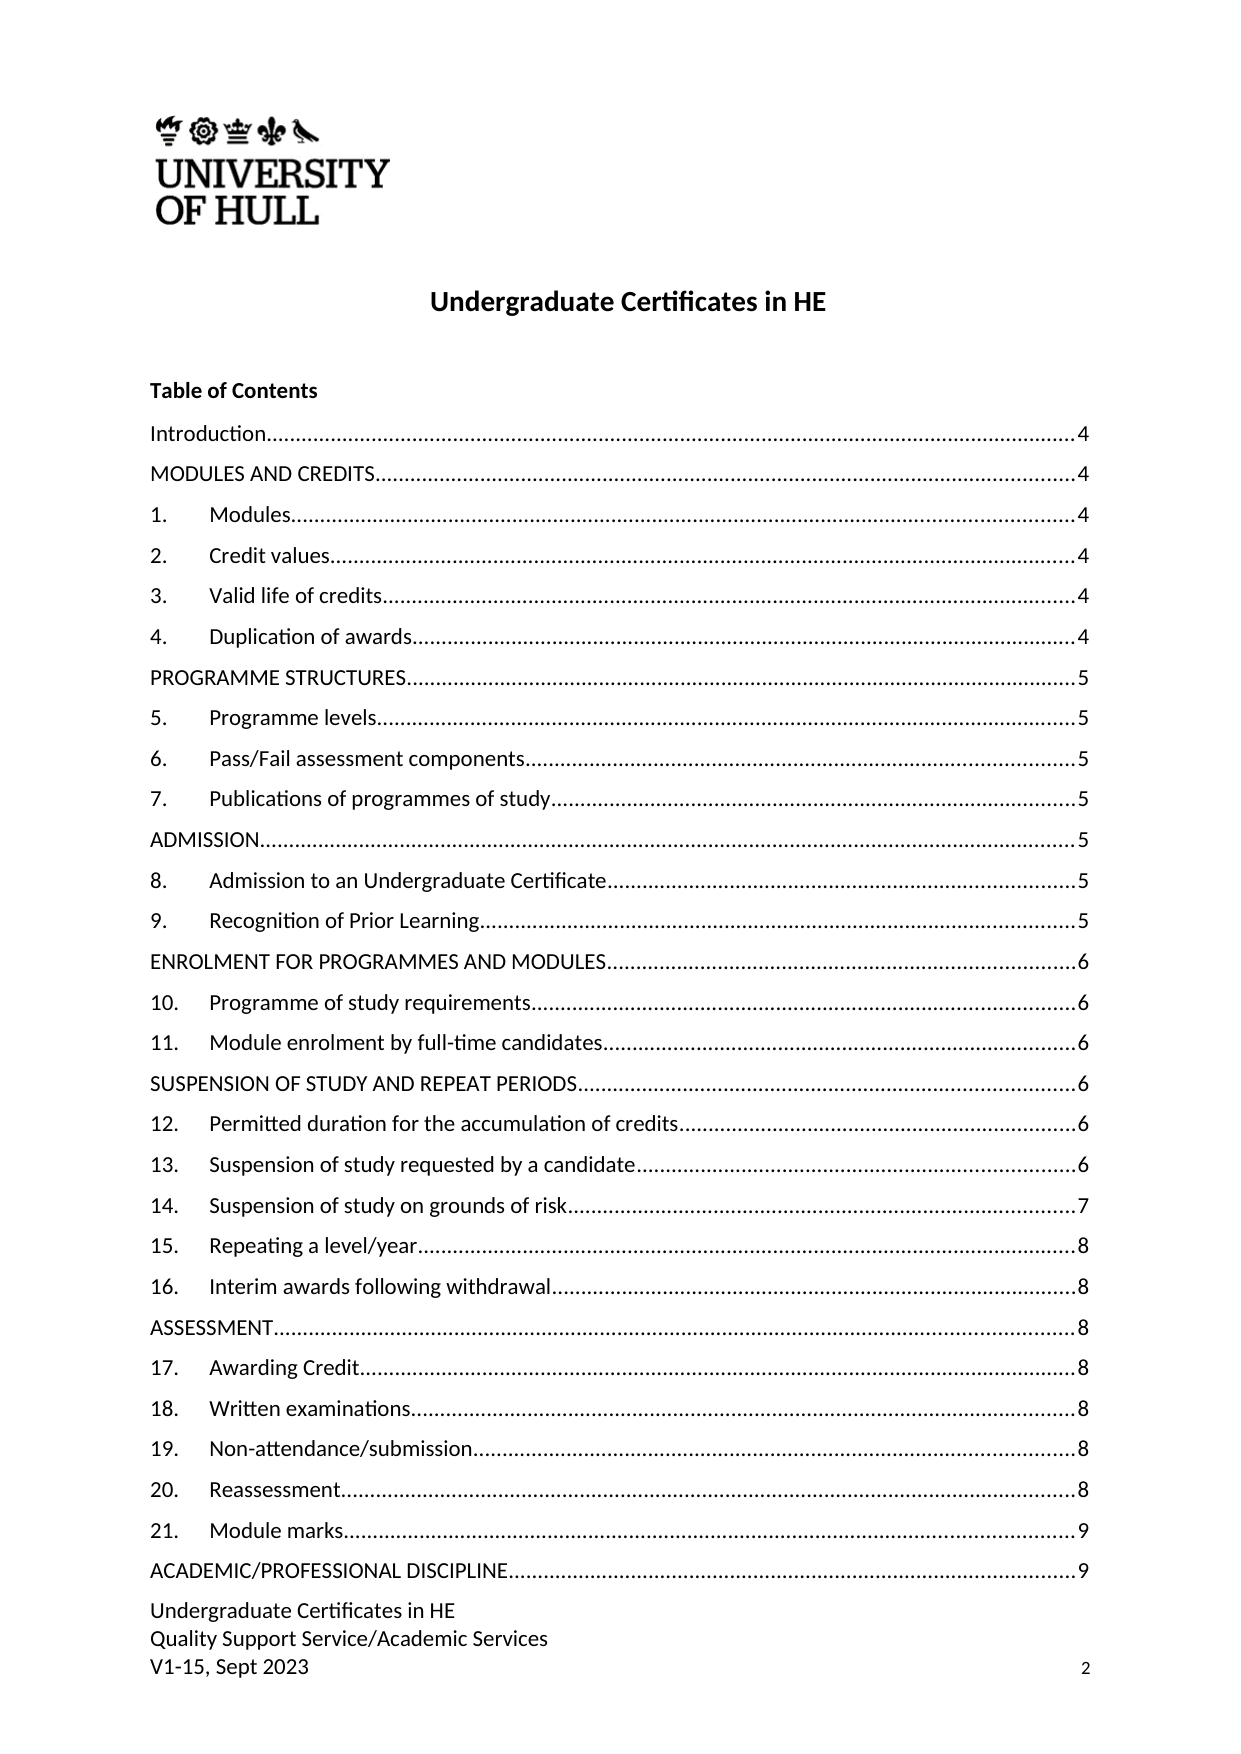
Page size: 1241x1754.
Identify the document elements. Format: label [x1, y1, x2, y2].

picture [145, 94, 398, 246]
table_header [150, 200, 1106, 323]
